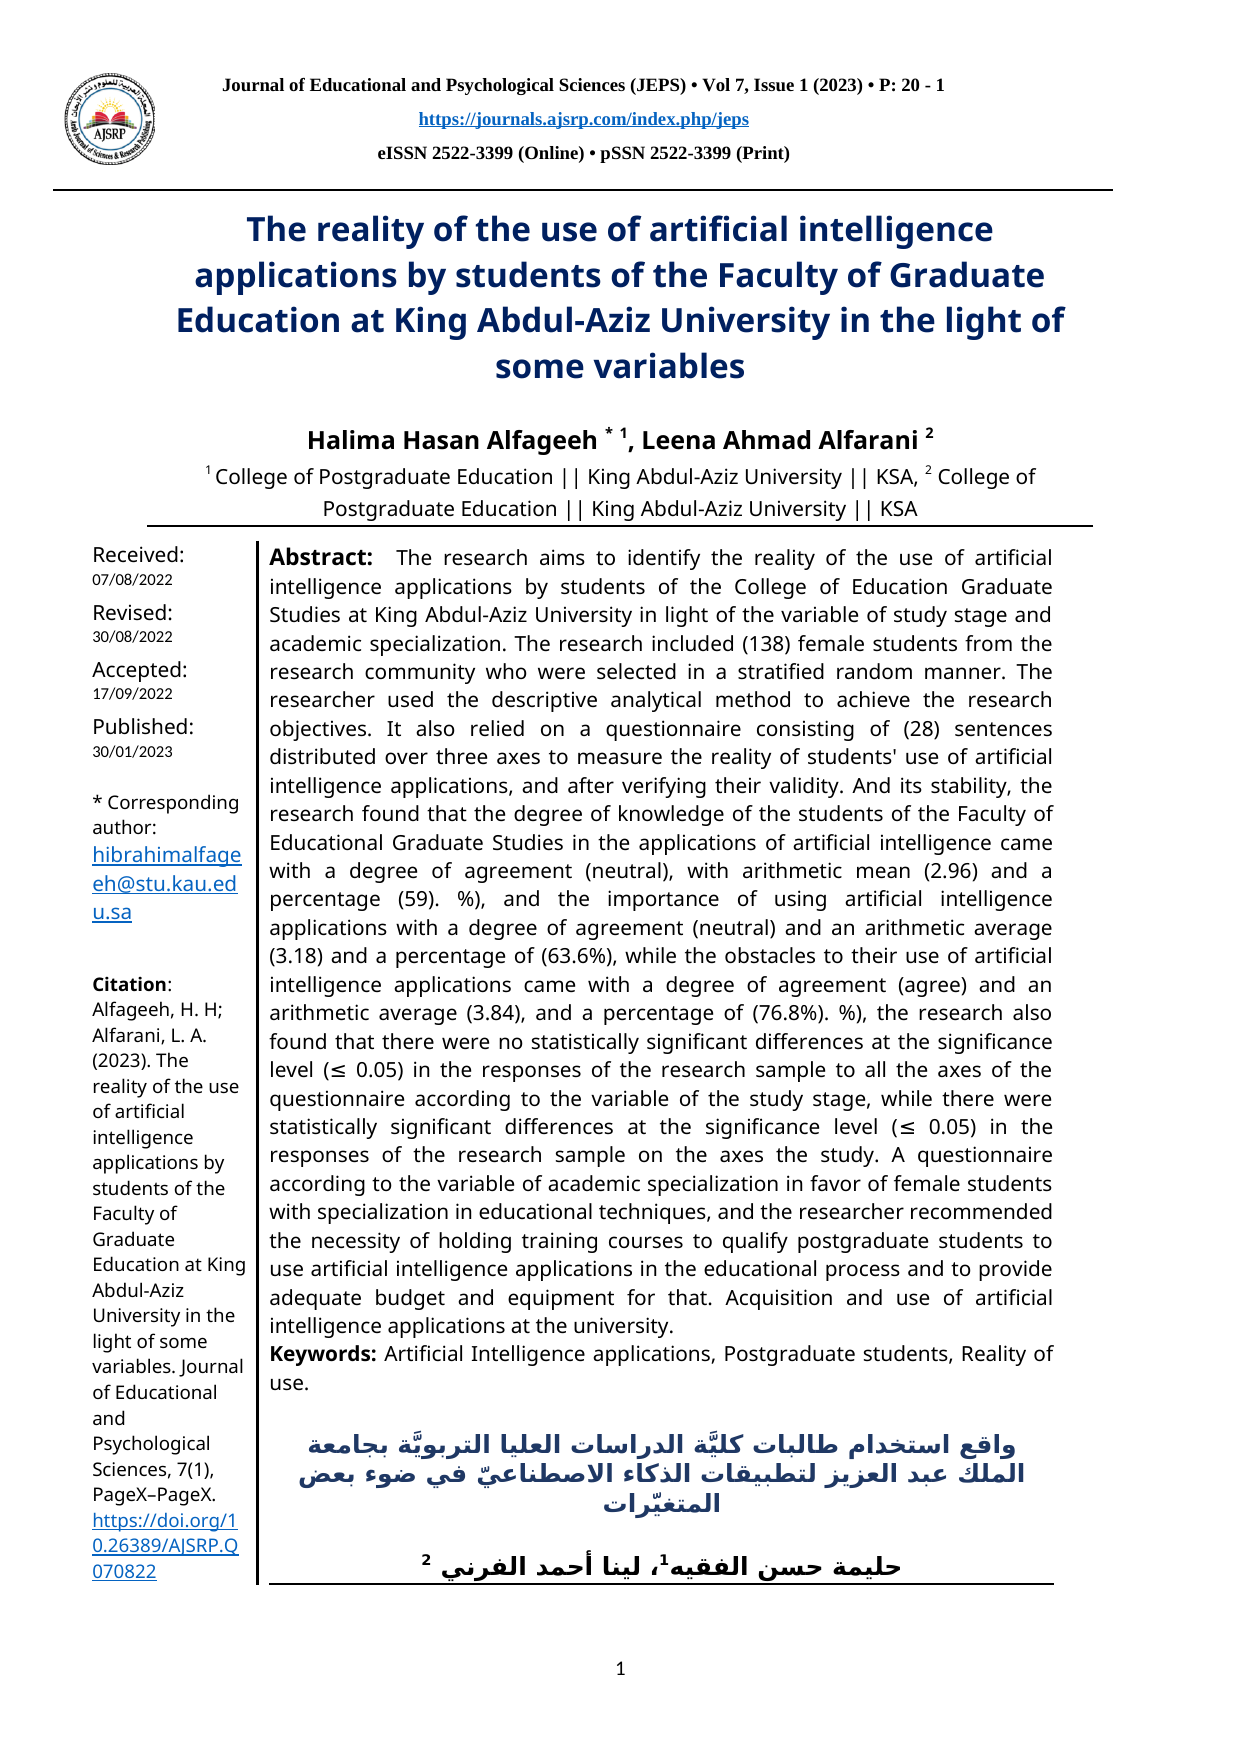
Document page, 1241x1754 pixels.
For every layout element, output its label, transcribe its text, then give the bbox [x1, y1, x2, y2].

table_header Abstract: The research aims to identify the reality of the use of artificial intelligence applications by students of the College of Education Graduate Studies at King Abdul-Aziz University in light of the variable of study stage and academic specialization. The research included (138) female students from the research community who were selected in a stratified random manner. The researcher used the descriptive analytical method to achieve the research objectives. It also relied on a questionnaire consisting of (28) sentences distributed over three axes to measure the reality of students' use of artificial intelligence applications, and after verifying their validity. And its stability, the research found that the degree of knowledge of the students of the Faculty of Educational Graduate Studies in the applications of artificial intelligence came with a degree of agreement (neutral), with arithmetic mean (2.96) and a percentage (59). %), and the importance of using artificial intelligence applications with a degree of agreement (neutral) and an arithmetic average (3.18) and a percentage of (63.6%), while the obstacles to their use of artificial intelligence applications came with a degree of agreement (agree) and an arithmetic average (3.84), and a percentage of (76.8%). %), the research also found that there were no statistically significant differences at the significance level (≤ 0.05) in the responses of the research sample to all the axes of the questionnaire according to the variable of the study stage, while there were statistically significant differences at the significance level (≤ 0.05) in the responses of the research sample on the axes the study. A questionnaire according to the variable of academic specialization in favor of female students with specialization in educational techniques, and the researcher recommended the necessity of holding training courses to qualify postgraduate students to use artificial intelligence applications in the educational process and to provide adequate budget and equipment for that. Acquisition and use of artificial intelligence applications at the university. Keywords: Artificial Intelligence applications, Postgraduate students, Reality of use. [259, 541, 1065, 1396]
text The reality of the use of artificial intelligence applications by students of the Faculty of Graduate Education at King Abdul-Aziz University in the light of some variables [147, 206, 1093, 388]
table_header Received: 07/08/2022 Revised: 30/08/2022 Accepted: 17/09/2022 Published: 30/01/2023 [81, 541, 256, 789]
table_cell * Corresponding author: hibrahimalfageeh@stu.kau.edu.sa Citation: Alfageeh, H. H; Alfarani, L. A. (2023). The reality of the use of artificial intelligence applications by students of the Faculty of Graduate Education at King Abdul-Aziz University in the light of some variables. Journal of Educational and Psychological Sciences, 7(1), PageX–PageX. https://doi.org/10.26389/AJSRP.Q070822 2023 © AJSRP • National Research Center, Palestine, all rights reserved. Open access This article is an open access article distributed under the terms and conditions of the Creative Commons Attribution (CC BY-NC) license [81, 789, 256, 1585]
picture [64, 73, 155, 165]
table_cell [259, 1396, 1065, 1585]
text Halima Hasan Alfageeh * 1, Leena Ahmad Alfarani 2 [147, 423, 1093, 457]
text 1 College of Postgraduate Education || King Abdul-Aziz University || KSA, 2 College of Postgraduate Education || King Abdul-Aziz University || KSA [147, 462, 1093, 525]
